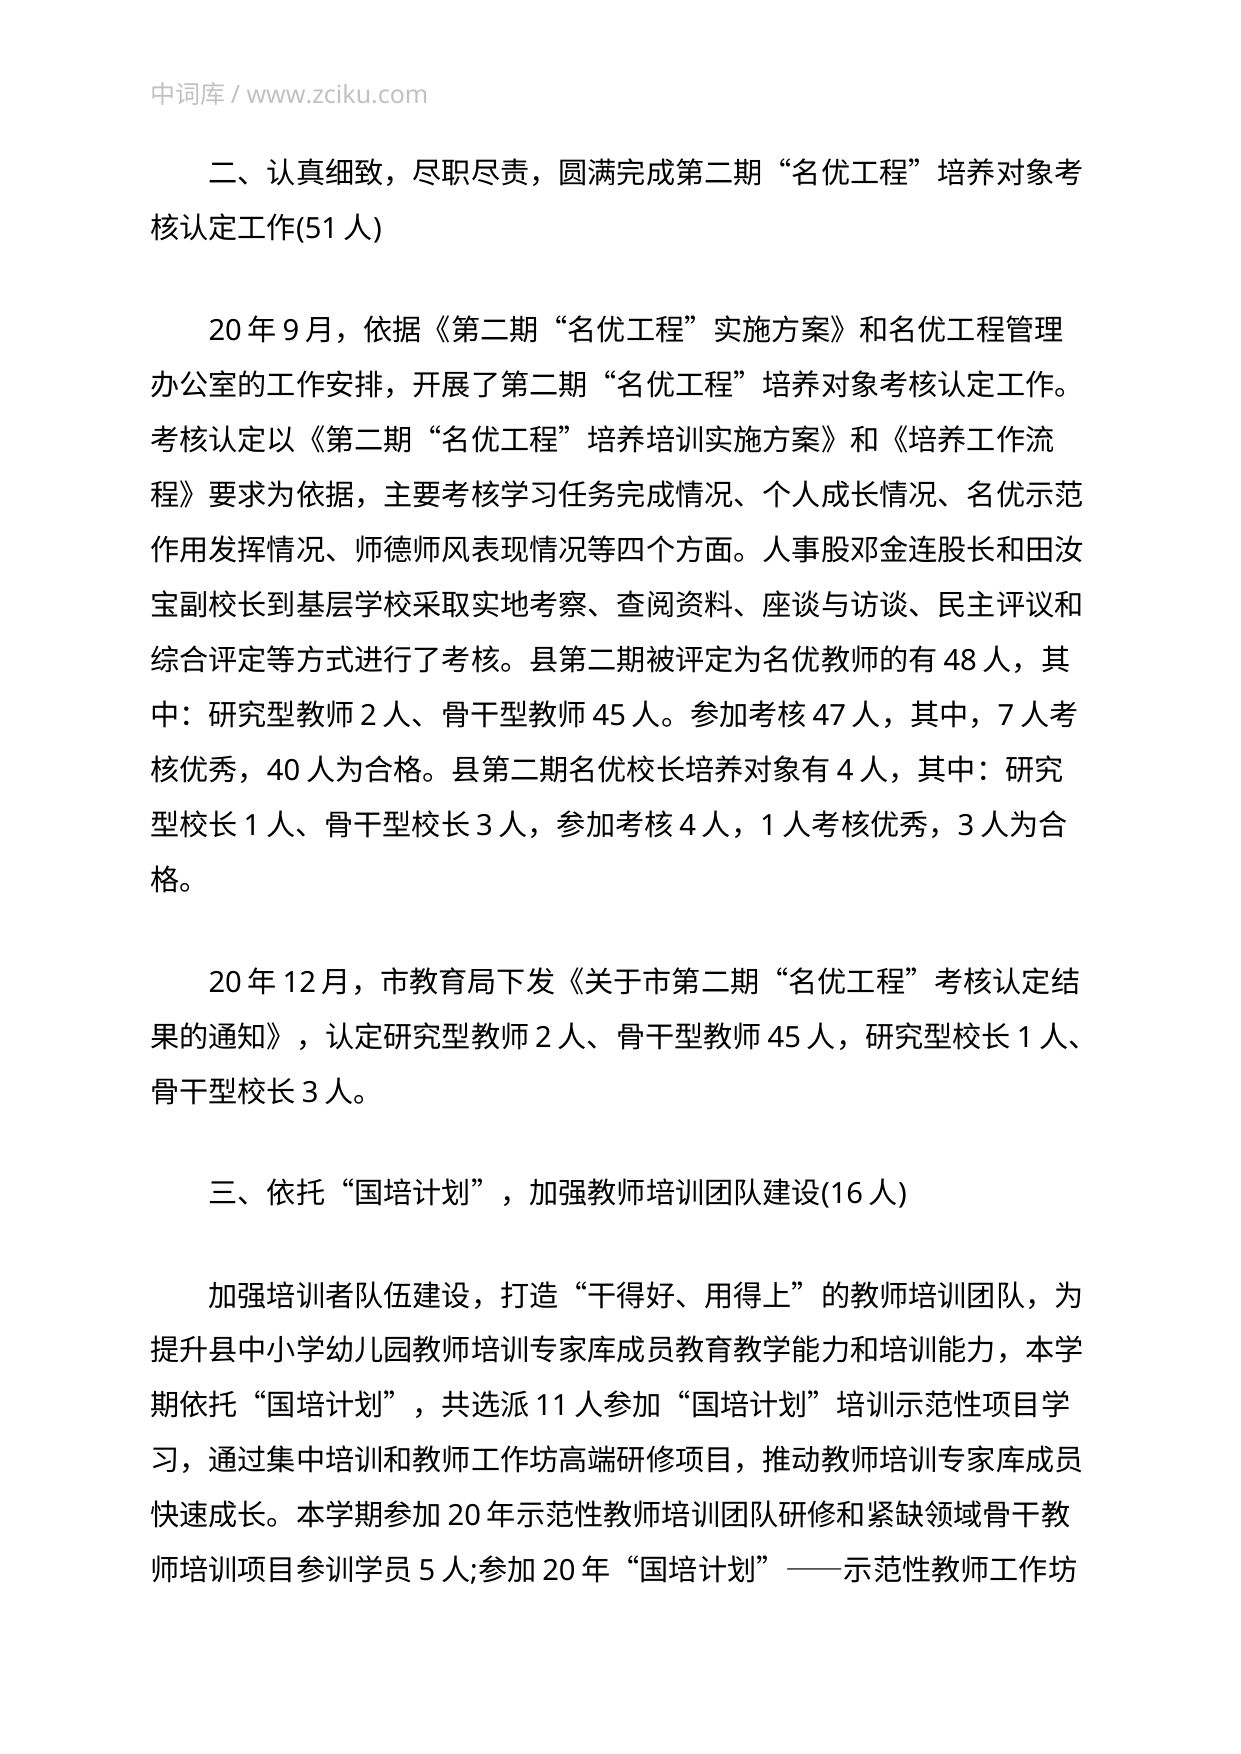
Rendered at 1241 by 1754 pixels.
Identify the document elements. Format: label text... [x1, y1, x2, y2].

text 20年12月，市教育局下发《关于市第二期“名优工程”考核认定结果的通知》，认定研究型教师2人、骨干型教师45人，研究型校长1人、骨干型校长3人。 [150, 958, 1090, 1111]
text 20年9月，依据《第二期“名优工程”实施方案》和名优工程管理办公室的工作安排，开展了第二期“名优工程”培养对象考核认定工作。考核认定以《第二期“名优工程”培养培训实施方案》和《培养工作流程》要求为依据，主要考核学习任务完成情况、个人成长情况、名优示范作用发挥情况、师德师风表现情况等四个方面。人事股邓金连股长和田汝宝副校长到基层学校采取实地考察、查阅资料、座谈与访谈、民主评议和综合评定等方式进行了考核。县第二期被评定为名优教师的有48人，其中：研究型教师2人、骨干型教师45人。参加考核47人，其中，7人考核优秀，40人为合格。县第二期名优校长培养对象有4人，其中：研究型校长1人、骨干型校长3人，参加考核4人，1人考核优秀，3人为合格。 [150, 307, 1090, 899]
text 三、依托“国培计划”，加强教师培训团队建设(16人) [150, 1170, 1090, 1212]
text 二、认真细致，尽职尽责，圆满完成第二期“名优工程”培养对象考核认定工作(51人) [150, 150, 1090, 247]
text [150, 1272, 1090, 1589]
